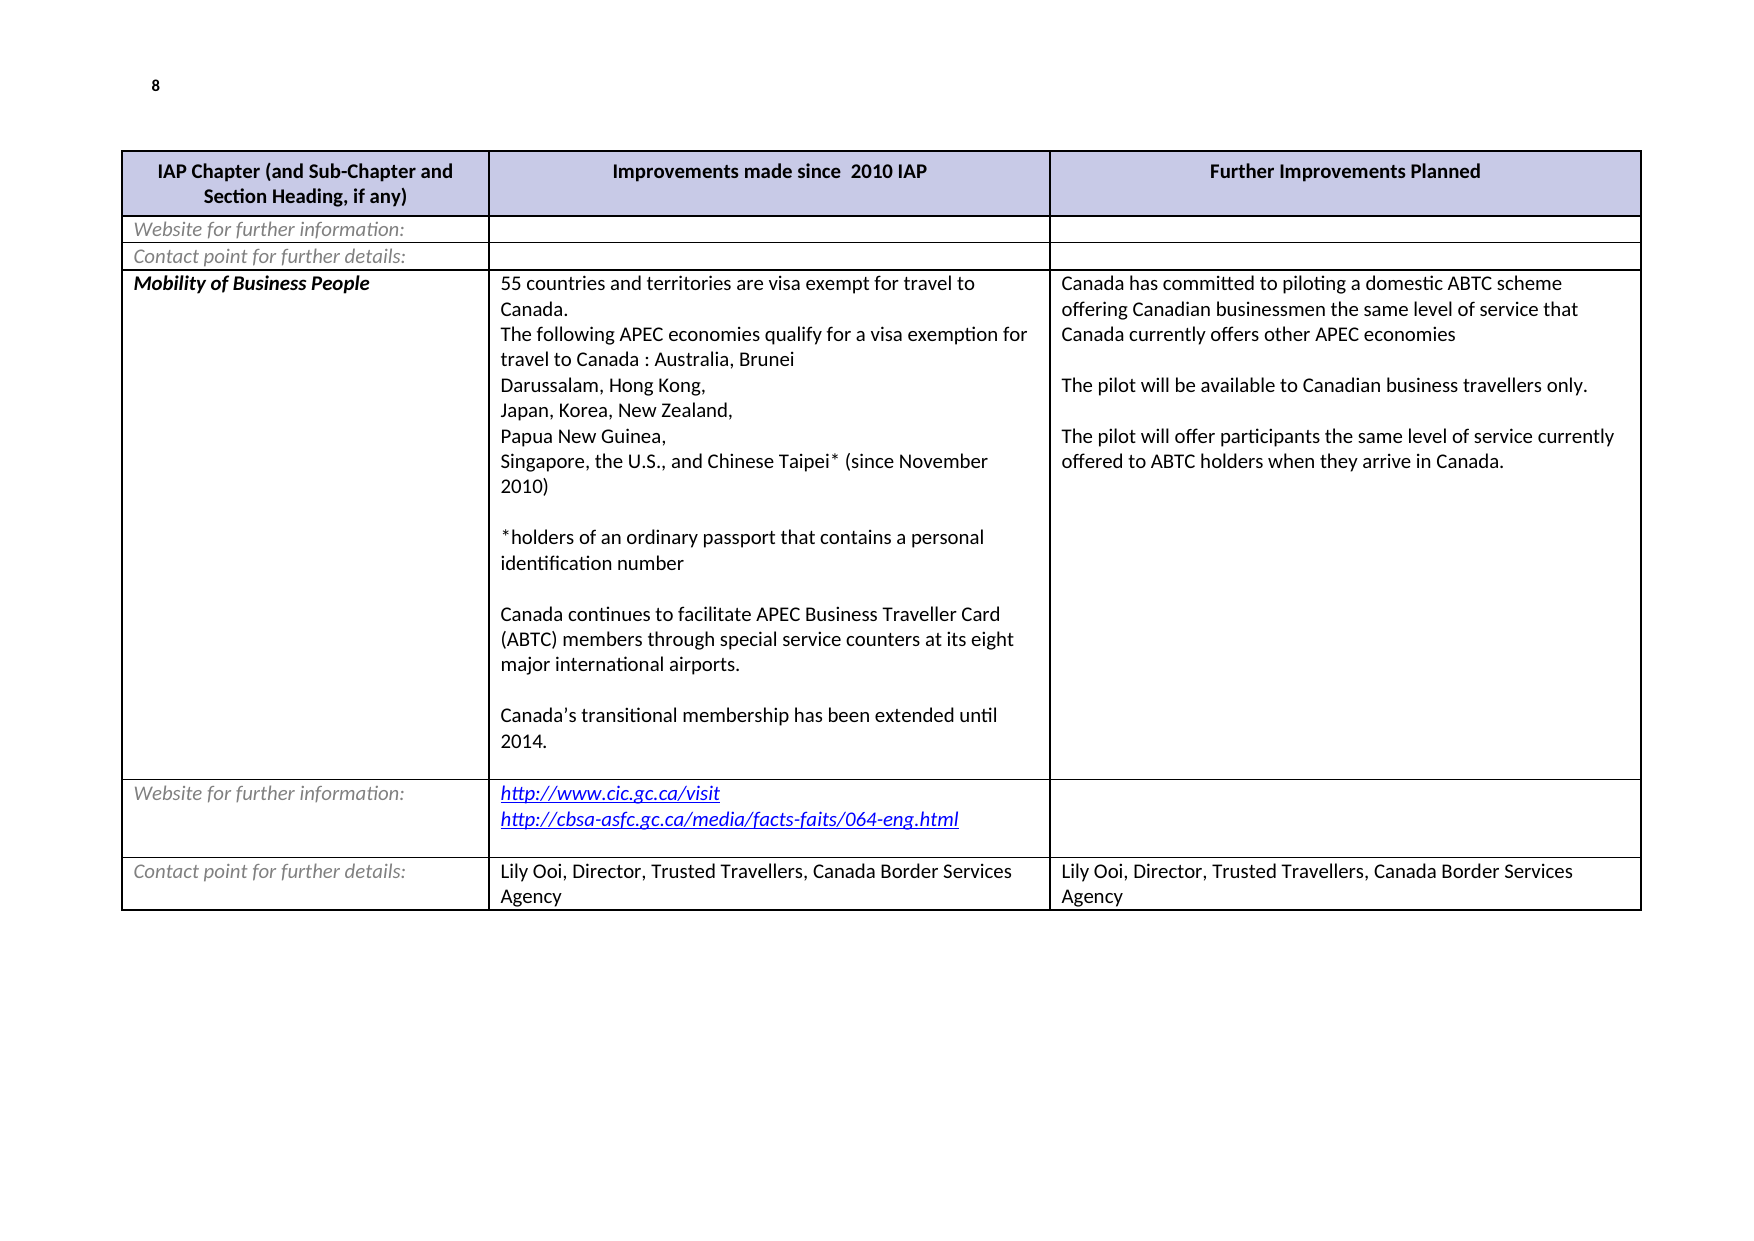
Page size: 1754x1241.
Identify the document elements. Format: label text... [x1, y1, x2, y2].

table_cell [490, 217, 1049, 242]
table_cell Lily Ooi, Director, Trusted Travellers, Canada Border Services Agency [490, 858, 1049, 909]
table_cell Mobility of Business People [123, 271, 488, 779]
table_cell Website for further information: [123, 780, 488, 857]
table_cell 55 countries and territories are visa exempt for travel to Canada. The following APEC economies qualify for a visa exemption for travel to Canada : Australia, Brunei Darussalam, Hong Kong, Japan, Korea, New Zealand, Papua New Guinea, Singapore, the U.S., and Chinese Taipei* (since November 2010) *holders of an ordinary passport that contains a personal identification number Canada continues to facilitate APEC Business Traveller Card (ABTC) members through special service counters at its eight major international airports. Canada’s transitional membership has been extended until 2014. [490, 271, 1049, 779]
table_cell Lily Ooi, Director, Trusted Travellers, Canada Border Services Agency [1051, 858, 1640, 909]
table_cell Website for further information: [123, 217, 488, 242]
table_cell Contact point for further details: [123, 243, 488, 269]
table_header IAP Chapter (and Sub-Chapter and Section Heading, if any) [123, 152, 488, 215]
table_header Further Improvements Planned [1051, 152, 1640, 215]
table_header Improvements made since 2010 IAP [490, 152, 1049, 215]
table_cell Canada has committed to piloting a domestic ABTC scheme offering Canadian businessmen the same level of service that Canada currently offers other APEC economies The pilot will be available to Canadian business travellers only. The pilot will offer participants the same level of service currently offered to ABTC holders when they arrive in Canada. [1051, 271, 1640, 779]
table_cell [490, 243, 1049, 269]
table_cell [1051, 243, 1640, 269]
table_cell http://www.cic.gc.ca/visit http://cbsa-asfc.gc.ca/media/facts-faits/064-eng.html [490, 780, 1049, 857]
table_cell [1051, 217, 1640, 242]
table_cell [1051, 780, 1640, 857]
table_cell Contact point for further details: [123, 858, 488, 909]
